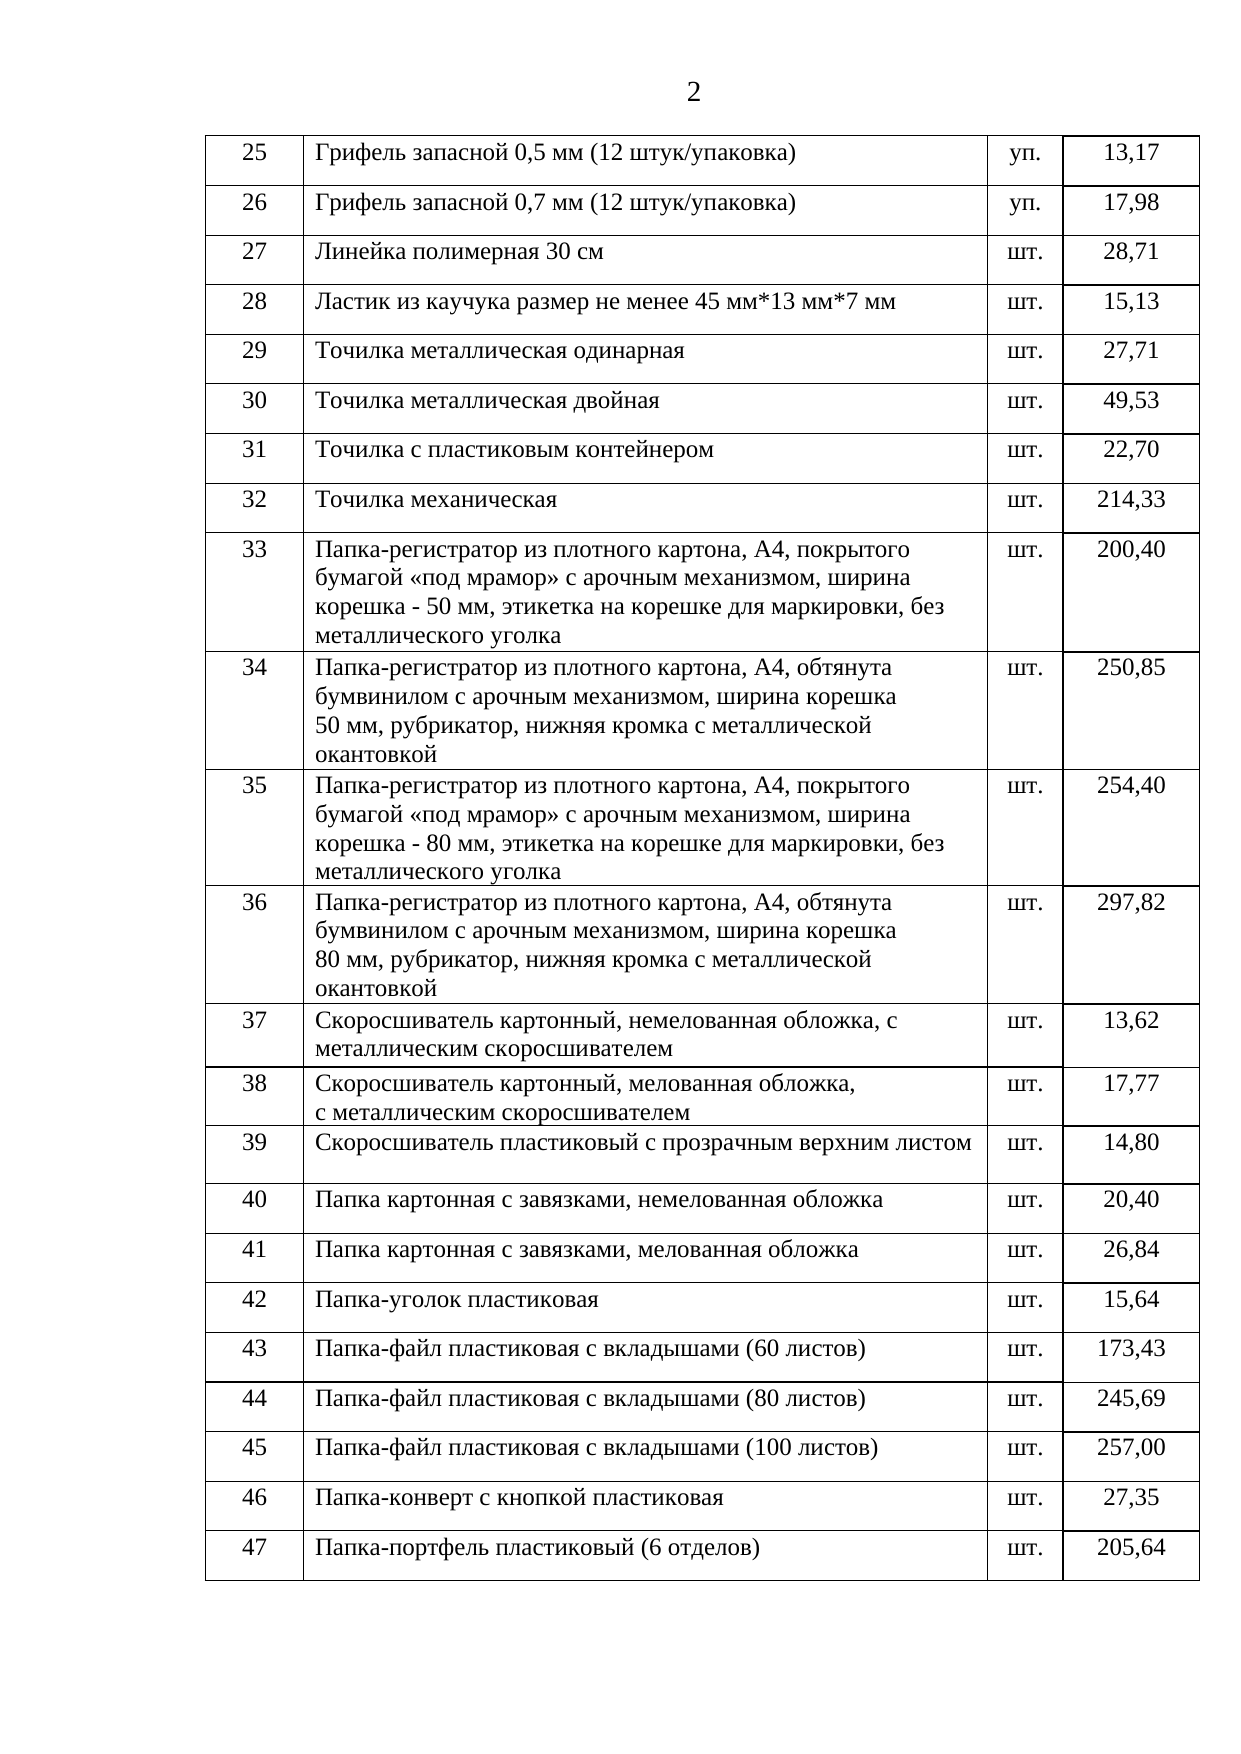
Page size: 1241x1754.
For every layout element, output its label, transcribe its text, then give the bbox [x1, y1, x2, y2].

table_cell 38 [206, 1068, 303, 1125]
table_cell шт. [988, 484, 1062, 532]
table_cell шт. [988, 1004, 1062, 1066]
table_cell Скоросшиватель картонный, мелованная обложка, с металлическим скоросшивателем [304, 1068, 987, 1125]
table_cell 32 [206, 484, 303, 532]
table_cell 43 [206, 1333, 303, 1381]
table_cell 245,69 [1064, 1383, 1199, 1431]
table_cell 257,00 [1064, 1433, 1199, 1481]
table_cell 22,70 [1064, 435, 1199, 482]
table_cell Папка картонная с завязками, немелованная обложка [304, 1184, 987, 1233]
table_cell 46 [206, 1482, 303, 1530]
table_cell 254,40 [1064, 770, 1199, 885]
table_cell 15,13 [1064, 286, 1199, 334]
table_cell Папка-файл пластиковая с вкладышами (60 листов) [304, 1333, 987, 1381]
table_cell Папка-уголок пластиковая [304, 1283, 987, 1332]
table_cell уп. [988, 136, 1062, 185]
table_cell Папка-регистратор из плотного картона, А4, покрытого бумагой «под мрамор» с арочным механизмом, ширина корешка - 50 мм, этикетка на корешке для маркировки, без металлического уголка [304, 533, 987, 651]
table_cell 250,85 [1064, 653, 1199, 768]
table_cell шт. [988, 434, 1062, 482]
table_cell Папка-регистратор из плотного картона, А4, покрытого бумагой «под мрамор» с арочным механизмом, ширина корешка - 80 мм, этикетка на корешке для маркировки, без металлического уголка [304, 770, 987, 885]
table_cell 42 [206, 1283, 303, 1332]
table_cell Скоросшиватель картонный, немелованная обложка, с металлическим скоросшивателем [304, 1004, 987, 1066]
table_cell Точилка механическая [304, 484, 987, 532]
table_cell Папка-файл пластиковая с вкладышами (100 листов) [304, 1432, 987, 1481]
table_cell Папка-портфель пластиковый (6 отделов) [304, 1531, 987, 1580]
table_cell шт. [988, 1184, 1062, 1233]
table_cell 45 [206, 1432, 303, 1481]
table_cell 35 [206, 770, 303, 885]
table_cell Точилка металлическая одинарная [304, 335, 987, 383]
table_cell 37 [206, 1004, 303, 1066]
table_cell шт. [988, 770, 1062, 885]
table_cell 297,82 [1064, 887, 1199, 1003]
table_cell 173,43 [1064, 1333, 1199, 1381]
table_cell 26,84 [1064, 1234, 1199, 1282]
table_cell 17,77 [1064, 1068, 1199, 1125]
table_cell шт. [988, 1383, 1062, 1431]
table_cell Скоросшиватель пластиковый с прозрачным верхним листом [304, 1126, 987, 1183]
table_cell 200,40 [1064, 534, 1199, 651]
table_cell шт. [988, 1126, 1062, 1183]
table_cell 40 [206, 1184, 303, 1233]
table_cell шт. [988, 1531, 1062, 1580]
table_cell шт. [988, 1432, 1062, 1481]
table_cell Грифель запасной 0,7 мм (12 штук/упаковка) [304, 186, 987, 234]
table_cell 27 [206, 236, 303, 284]
table_cell шт. [988, 1068, 1062, 1125]
table_cell шт. [988, 384, 1062, 433]
table_cell 14,80 [1064, 1127, 1199, 1183]
table_cell 13,17 [1064, 137, 1199, 185]
table_cell 47 [206, 1531, 303, 1580]
table_cell 36 [206, 886, 303, 1003]
table_cell Точилка металлическая двойная [304, 384, 987, 433]
table_cell 31 [206, 434, 303, 482]
table_cell 15,64 [1064, 1284, 1199, 1332]
table_cell Папка картонная с завязками, мелованная обложка [304, 1234, 987, 1282]
table_cell 29 [206, 335, 303, 383]
table_cell 28,71 [1064, 236, 1199, 284]
table_cell 49,53 [1064, 385, 1199, 433]
table_cell Папка-регистратор из плотного картона, А4, обтянута бумвинилом с арочным механизмом, ширина корешка 80 мм, рубрикатор, нижняя кромка с металлической окантовкой [304, 886, 987, 1003]
table_cell 214,33 [1064, 484, 1199, 532]
table_cell 41 [206, 1234, 303, 1282]
table_cell 28 [206, 285, 303, 334]
table_cell шт. [988, 1482, 1062, 1530]
table_cell 34 [206, 652, 303, 768]
table_cell Ластик из каучука размер не менее 45 мм*13 мм*7 мм [304, 285, 987, 334]
table_cell шт. [988, 533, 1062, 651]
table_cell шт. [988, 1333, 1062, 1381]
table_cell шт. [988, 1234, 1062, 1282]
table_cell 13,62 [1064, 1005, 1199, 1066]
table_cell шт. [988, 335, 1062, 383]
table_cell 39 [206, 1126, 303, 1183]
table_cell Линейка полимерная 30 см [304, 236, 987, 284]
table_cell Папка-регистратор из плотного картона, А4, обтянута бумвинилом с арочным механизмом, ширина корешка 50 мм, рубрикатор, нижняя кромка с металлической окантовкой [304, 652, 987, 768]
table_cell шт. [988, 285, 1062, 334]
table_cell 20,40 [1064, 1185, 1199, 1233]
table_cell 26 [206, 186, 303, 234]
table_cell Папка-конверт с кнопкой пластиковая [304, 1482, 987, 1530]
table_cell 33 [206, 533, 303, 651]
table_cell 205,64 [1064, 1532, 1199, 1580]
table_cell Точилка с пластиковым контейнером [304, 434, 987, 482]
table_cell 30 [206, 384, 303, 433]
table_cell шт. [988, 652, 1062, 768]
table_cell 27,35 [1064, 1482, 1199, 1530]
table_cell Грифель запасной 0,5 мм (12 штук/упаковка) [304, 136, 987, 185]
table_cell 44 [206, 1383, 303, 1431]
table_cell шт. [988, 886, 1062, 1003]
table_cell уп. [988, 186, 1062, 234]
table_cell 27,71 [1064, 335, 1199, 383]
table_cell Папка-файл пластиковая с вкладышами (80 листов) [304, 1383, 987, 1431]
table_cell 17,98 [1064, 187, 1199, 234]
table_cell шт. [988, 236, 1062, 284]
table_cell шт. [988, 1283, 1062, 1332]
table_cell 25 [206, 136, 303, 185]
